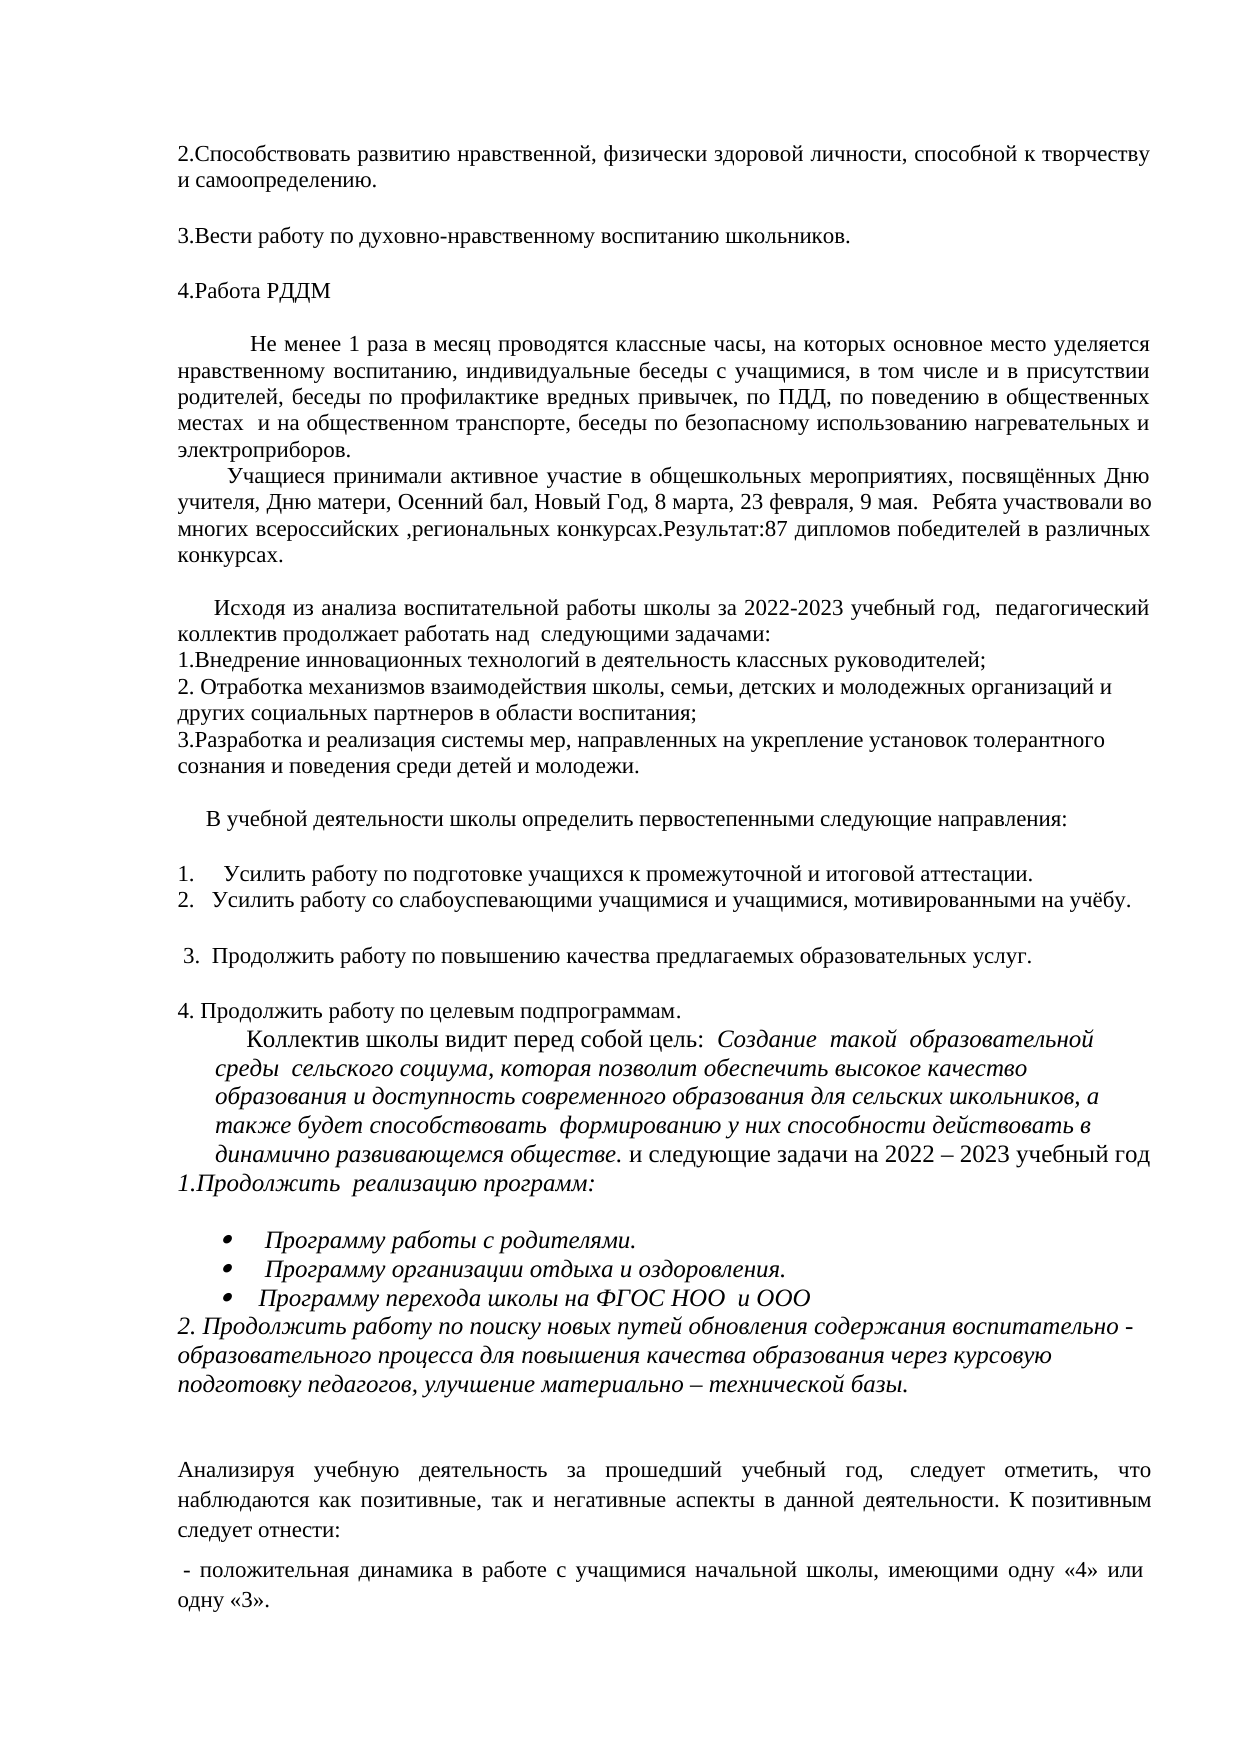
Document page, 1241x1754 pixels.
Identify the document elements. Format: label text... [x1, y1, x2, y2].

text 1.Продолжить реализацию программ: [177, 1168, 1152, 1196]
text В учебной деятельности школы определить первостепенными следующие направления: [177, 805, 1152, 831]
text 2. Усилить работу со слабоуспевающими учащимися и учащимися, мотивированными на учёбу. [177, 887, 1152, 913]
text Исходя из анализа воспитательной работы школы за 2022-2023 учебный год, педагогический коллектив продолжает работать над следующими задачами: [177, 594, 1152, 647]
text 2. Отработка механизмов взаимодействия школы, семьи, детских и молодежных организаций и других социальных партнеров в области воспитания; [177, 673, 1152, 726]
text 2. Продолжить работу по поиску новых путей обновления содержания воспитательно - образовательного процесса для повышения качества образования через курсовую подготовку педагогов, улучшение материально – технической базы. [177, 1311, 1152, 1398]
text 3. Продолжить работу по повышению качества предлагаемых образовательных услуг. [177, 942, 1152, 968]
list Программу организации отдыха и оздоровления. [221, 1254, 1152, 1283]
list Программу перехода школы на ФГОС НОО и ООО [221, 1283, 1152, 1311]
list Программу работы с родителями. [221, 1225, 1152, 1254]
text Не менее 1 раза в месяц проводятся классные часы, на которых основное место уделяется нравственному воспитанию, индивидуальные беседы с учащимися, в том числе и в присутствии родителей, беседы по профилактике вредных привычек, по ПДД, по поведению в общественных местах и на общественном транспорте, беседы по безопасному использованию нагревательных и электроприборов. [177, 330, 1152, 462]
text 4.Работа РДДМ [177, 278, 1152, 304]
text 4. Продолжить работу по целевым подпрограммам. [177, 998, 1152, 1024]
text Анализируя учебную деятельность за прошедший учебный год, следует отметить, что наблюдаются как позитивные, так и негативные аспекты в данной деятельности. К позитивным следует отнести: [177, 1456, 1152, 1542]
text Учащиеся принимали активное участие в общешкольных мероприятиях, посвящённых Дню учителя, Дню матери, Осенний бал, Новый Год, 8 марта, 23 февраля, 9 мая. Ребята участвовали во многих всероссийских ,региональных конкурсах.Результат:87 дипломов победителей в различных конкурсах. [177, 462, 1152, 567]
text 3.Вести работу по духовно-нравственному воспитанию школьников. [177, 222, 1152, 248]
text 1.Внедрение инновационных технологий в деятельность классных руководителей; [177, 647, 1152, 673]
text Коллектив школы видит перед собой цель: Создание такой образовательной среды сельского социума, которая позволит обеспечить высокое качество образования и доступность современного образования для сельских школьников, а также будет способствовать формированию у них способности действовать в динамично развивающемся обществе. и следующие задачи на 2022 – 2023 учебный год [215, 1024, 1152, 1168]
text - положительная динамика в работе с учащимися начальной школы, имеющими одну «4» или одну «3». [177, 1556, 1152, 1612]
text 1. Усилить работу по подготовке учащихся к промежуточной и итоговой аттестации. [177, 860, 1152, 887]
text 2.Способствовать развитию нравственной, физически здоровой личности, способной к творчеству и самоопределению. [177, 140, 1152, 193]
text 3.Разработка и реализация системы мер, направленных на укрепление установок толерантного сознания и поведения среди детей и молодежи. [177, 726, 1152, 778]
